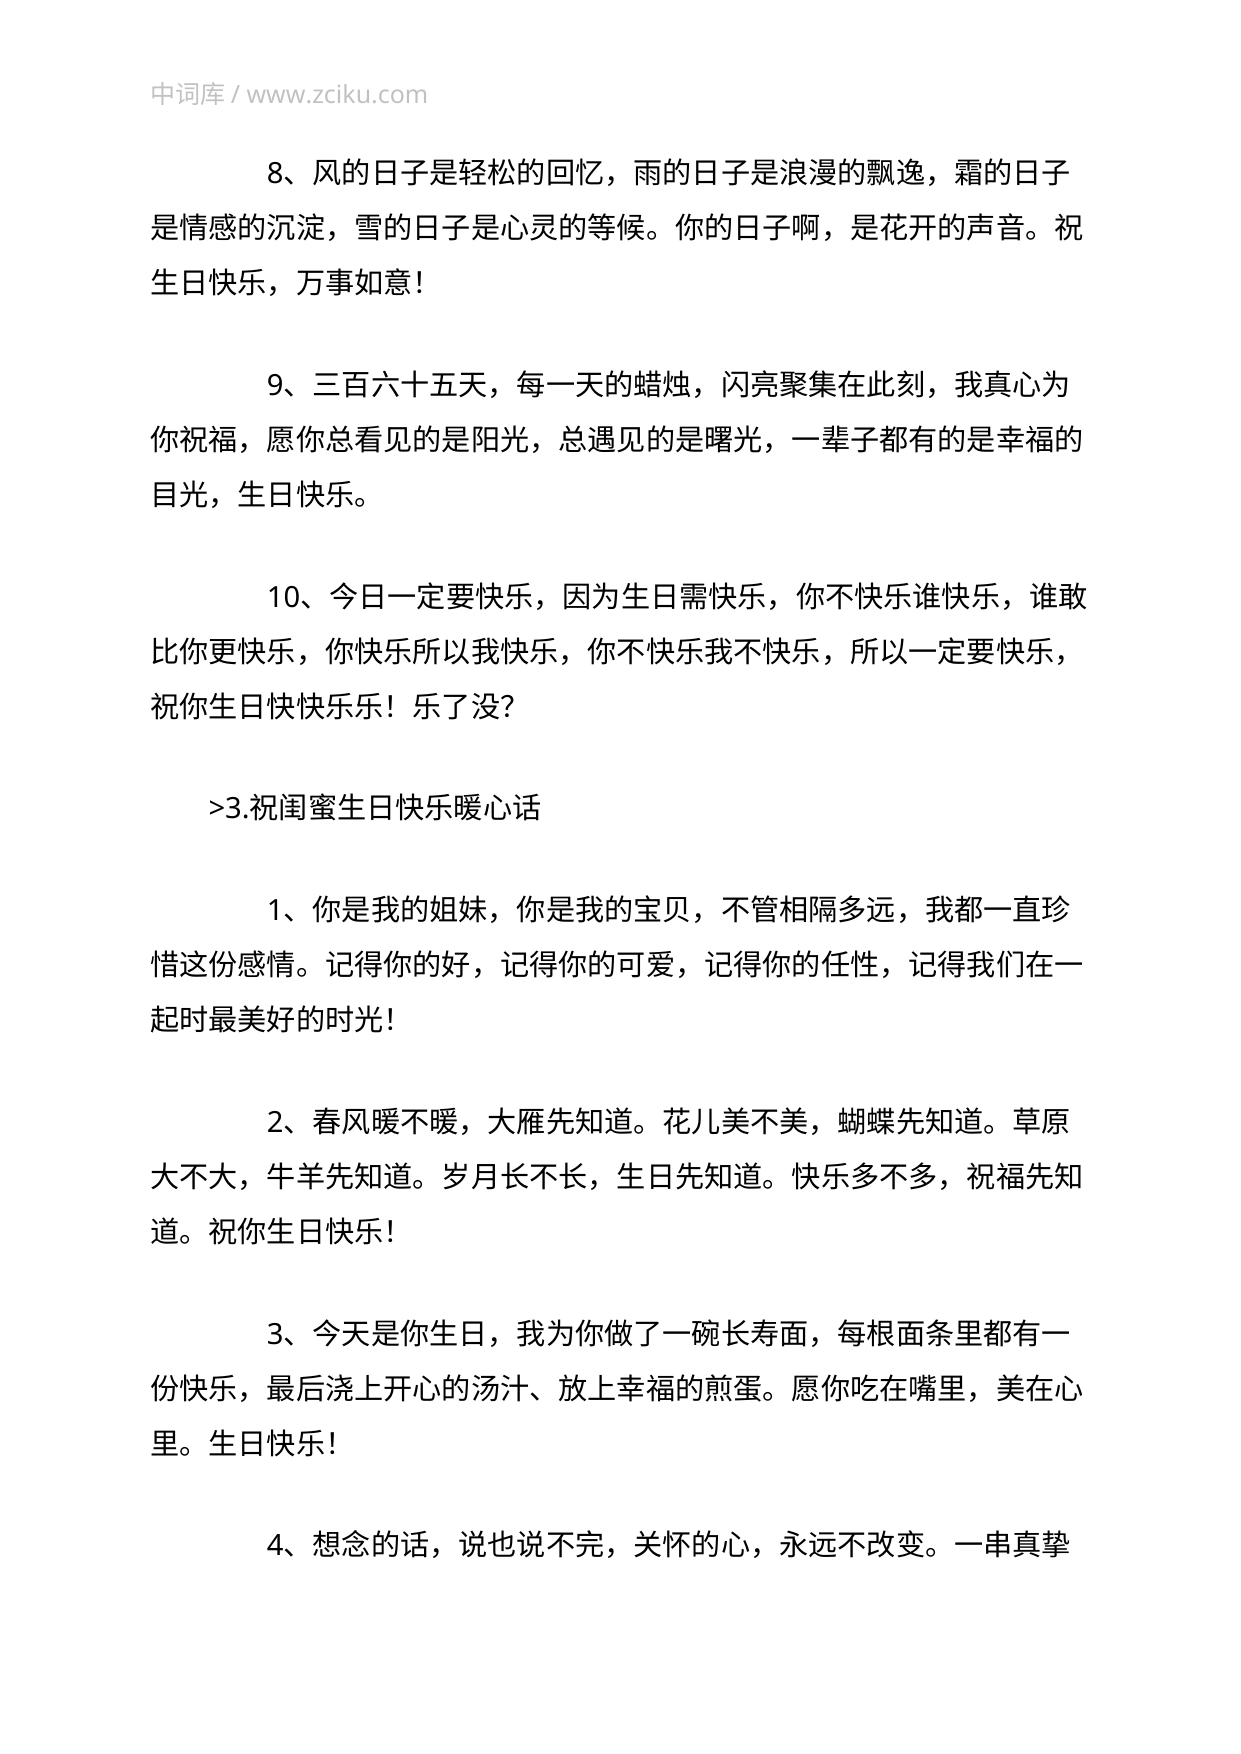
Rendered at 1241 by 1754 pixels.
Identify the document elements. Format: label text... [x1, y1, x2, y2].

text >3.祝闺蜜生日快乐暖心话 [150, 785, 1090, 827]
text 9、三百六十五天，每一天的蜡烛，闪亮聚集在此刻，我真心为你祝福，愿你总看见的是阳光，总遇见的是曙光，一辈子都有的是幸福的目光，生日快乐。 [150, 362, 1090, 514]
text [150, 1522, 1090, 1564]
text 2、春风暖不暖，大雁先知道。花儿美不美，蝴蝶先知道。草原大不大，牛羊先知道。岁月长不长，生日先知道。快乐多不多，祝福先知道。祝你生日快乐！ [150, 1099, 1090, 1251]
text 8、风的日子是轻松的回忆，雨的日子是浪漫的飘逸，霜的日子是情感的沉淀，雪的日子是心灵的等候。你的日子啊，是花开的声音。祝生日快乐，万事如意！ [150, 150, 1090, 302]
text 10、今日一定要快乐，因为生日需快乐，你不快乐谁快乐，谁敢比你更快乐，你快乐所以我快乐，你不快乐我不快乐，所以一定要快乐，祝你生日快快乐乐！乐了没？ [150, 573, 1090, 726]
text 3、今天是你生日，我为你做了一碗长寿面，每根面条里都有一份快乐，最后浇上开心的汤汁、放上幸福的煎蛋。愿你吃在嘴里，美在心里。生日快乐！ [150, 1310, 1090, 1462]
text 1、你是我的姐妹，你是我的宝贝，不管相隔多远，我都一直珍惜这份感情。记得你的好，记得你的可爱，记得你的任性，记得我们在一起时最美好的时光！ [150, 887, 1090, 1039]
